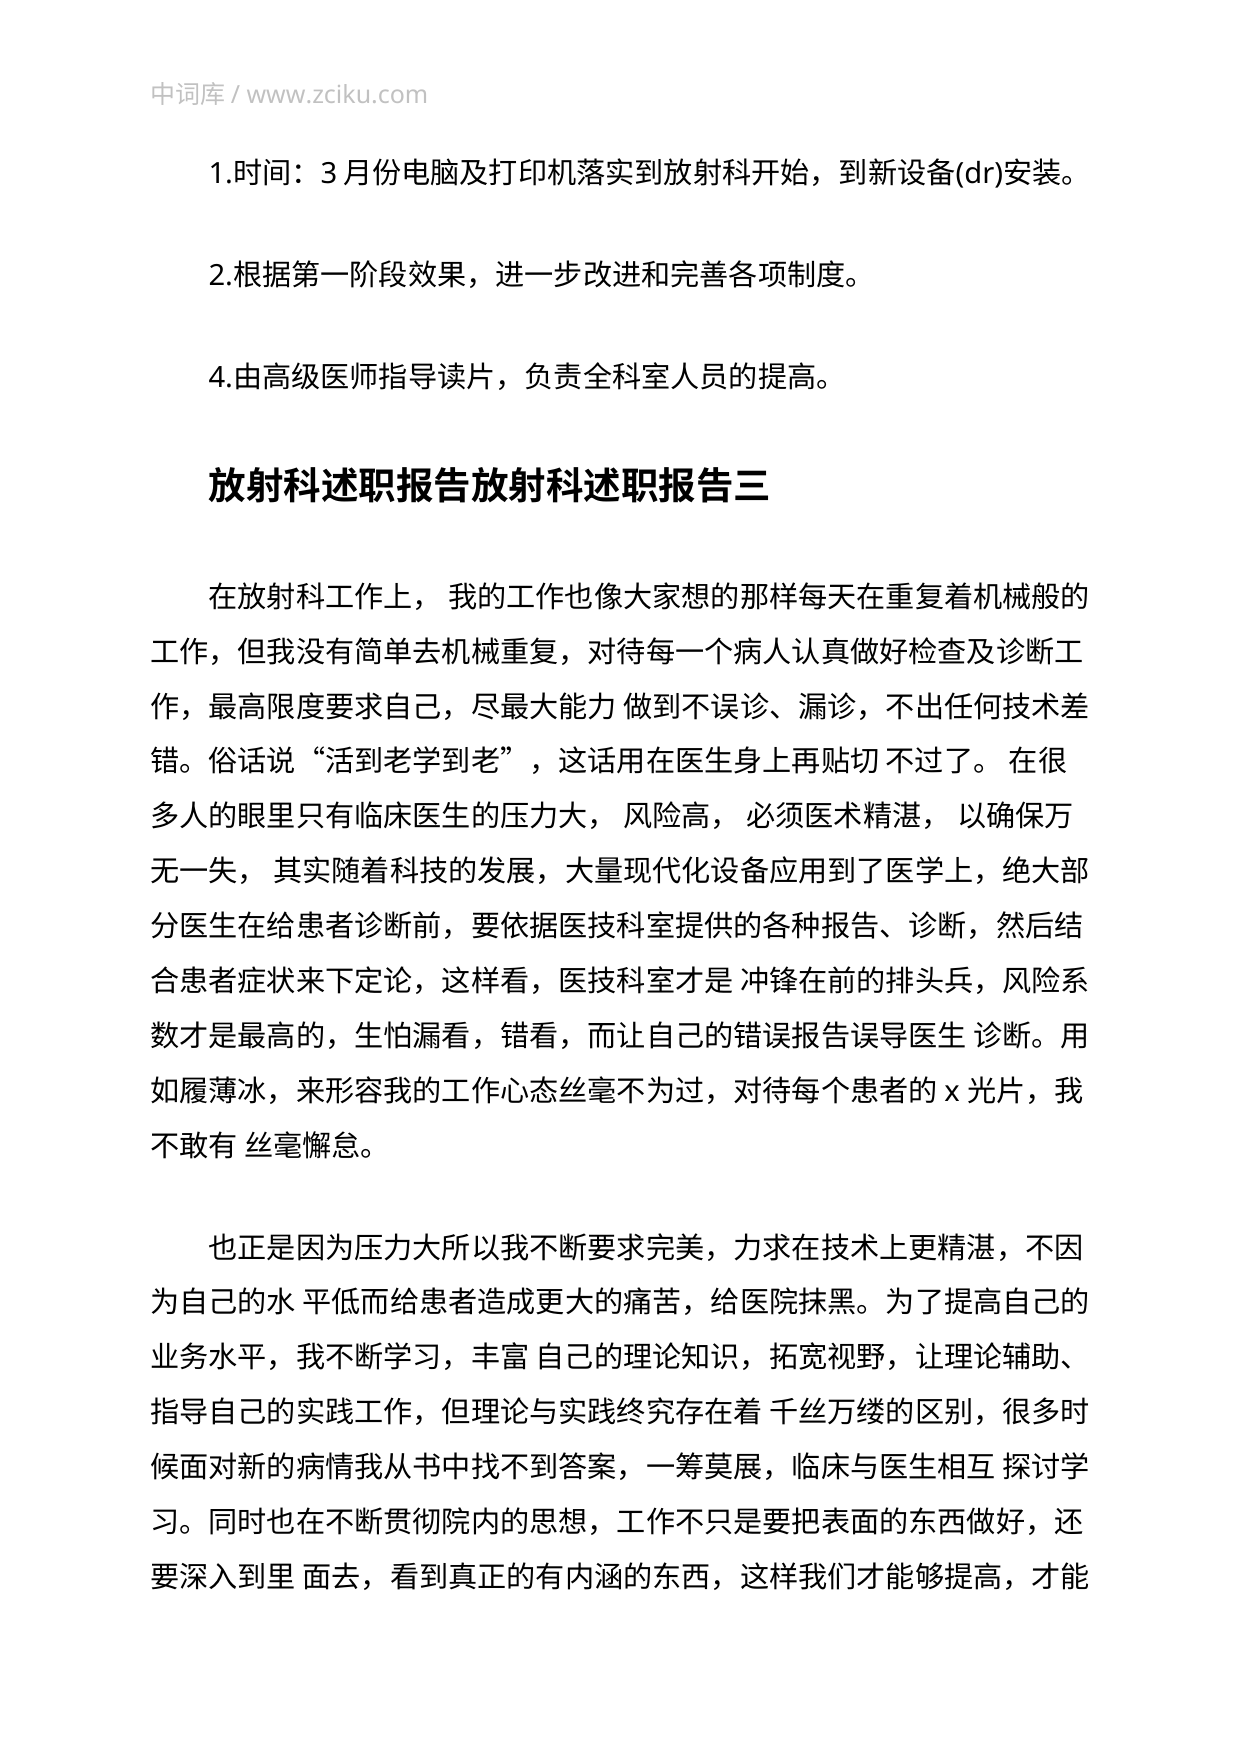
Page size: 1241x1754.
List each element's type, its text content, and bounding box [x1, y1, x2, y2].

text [150, 1224, 1090, 1596]
text 在放射科工作上， 我的工作也像大家想的那样每天在重复着机械般的工作，但我没有简单去机械重复，对待每一个病人认真做好检查及诊断工作，最高限度要求自己，尽最大能力 做到不误诊、漏诊，不出任何技术差错。俗话说“活到老学到老”，这话用在医生身上再贴切 不过了。 在很多人的眼里只有临床医生的压力大， 风险高， 必须医术精湛， 以确保万无一失， 其实随着科技的发展，大量现代化设备应用到了医学上，绝大部分医生在给患者诊断前，要依据医技科室提供的各种报告、诊断，然后结合患者症状来下定论，这样看，医技科室才是 冲锋在前的排头兵，风险系数才是最高的，生怕漏看，错看，而让自己的错误报告误导医生 诊断。用如履薄冰，来形容我的工作心态丝毫不为过，对待每个患者的 x 光片，我不敢有 丝毫懈怠。 [150, 573, 1090, 1165]
text 2.根据第一阶段效果，进一步改进和完善各项制度。 [150, 252, 1090, 294]
text 4.由高级医师指导读片，负责全科室人员的提高。 [150, 354, 1090, 396]
text 放射科述职报告放射科述职报告三 [150, 456, 1090, 510]
text 1.时间：3月份电脑及打印机落实到放射科开始，到新设备(dr)安装。 [150, 150, 1090, 192]
